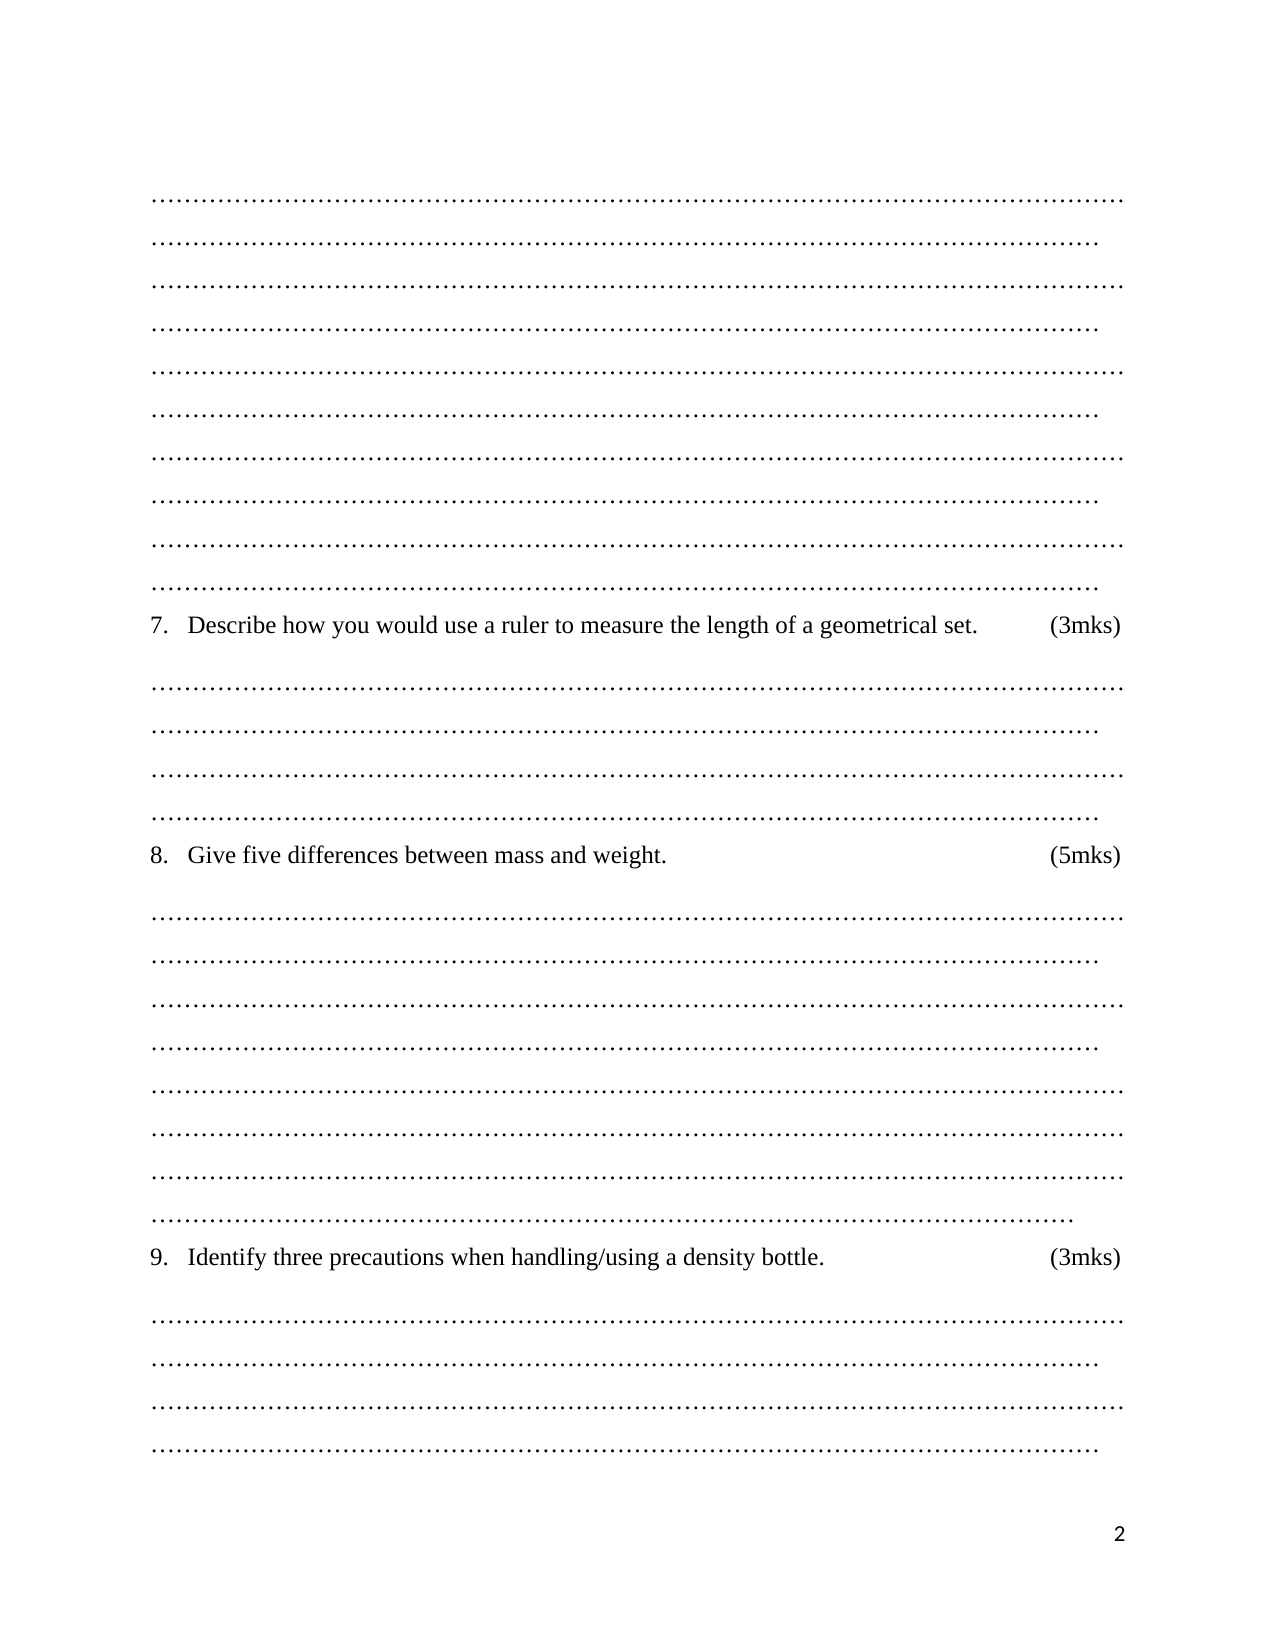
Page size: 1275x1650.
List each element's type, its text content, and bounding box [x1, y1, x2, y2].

list …………………………………………………………………………………………………………………………………………………………………………………………………………… [150, 437, 1125, 509]
list Identify three precautions when handling/using a density bottle. (3mks) [150, 1242, 1125, 1271]
list Describe how you would use a ruler to measure the length of a geometrical set. (3mks) [150, 610, 1125, 639]
list …………………………………………………………………………………………………………………………………………………………………………………………………………… [150, 524, 1125, 596]
list …………………………………………………………………………………………………………………………………………………………………………………………………………… [150, 984, 1125, 1056]
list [150, 265, 1125, 337]
list …………………………………………………………………………………………………………………………………………………………………………………………………………… [150, 1386, 1125, 1458]
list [150, 179, 1125, 251]
list …………………………………………………………………………………………………………………………………………………………………………………………………………… [150, 351, 1125, 423]
list …………………………………………………………………………………………………………………………………………………………………………………………………………… [150, 754, 1125, 826]
list …………………………………………………………………………………………………………………………………………………………………………………………………………… [150, 667, 1125, 739]
list Give five differences between mass and weight. (5mks) [150, 840, 1125, 869]
list ………………………………………………………………………………………………………………………………………………………………………………………………………………………………………………………………………………………………………………………………………………………………………………………………………………………… [150, 1070, 1125, 1228]
list …………………………………………………………………………………………………………………………………………………………………………………………………………… [150, 897, 1125, 969]
list …………………………………………………………………………………………………………………………………………………………………………………………………………… [150, 1300, 1125, 1372]
